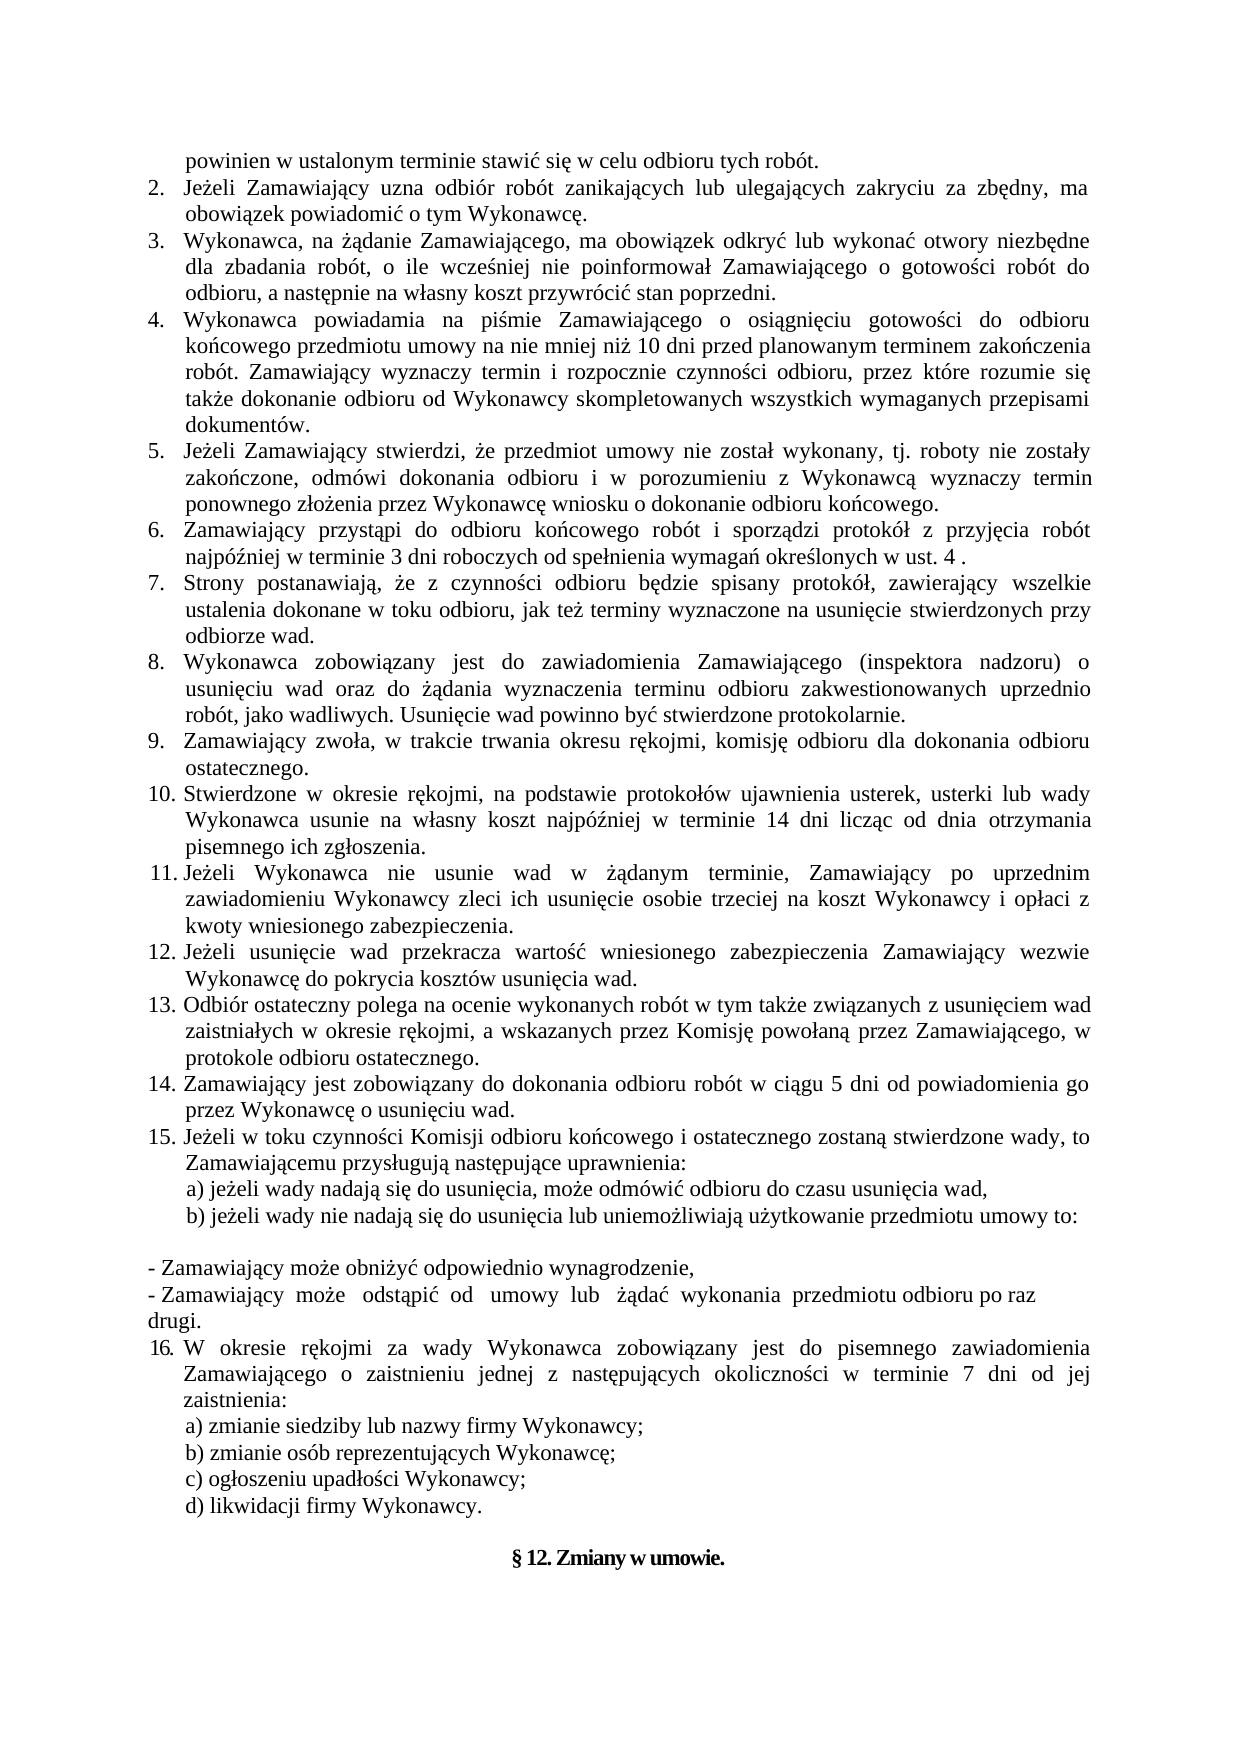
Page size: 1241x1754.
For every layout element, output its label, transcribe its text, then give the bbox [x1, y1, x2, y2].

list Zamawiający jest zobowiązany do dokonania odbioru robót w ciągu 5 dni od powiadomienia go przez Wykonawcę o usunięciu wad. [148, 1070, 1091, 1123]
list Jeżeli Zamawiający uzna odbiór robót zanikających lub ulegających zakryciu za zbędny, ma obowiązek powiadomić o tym Wykonawcę. [148, 174, 1089, 227]
list Wykonawca zobowiązany jest do zawiadomienia Zamawiającego (inspektora nadzoru) o usunięciu wad oraz do żądania wyznaczenia terminu odbioru zakwestionowanych uprzednio robót, jako wadliwych. Usunięcie wad powinno być stwierdzone protokolarnie. [148, 648, 1091, 727]
text a) zmianie siedziby lub nazwy firmy Wykonawcy; [185, 1413, 1093, 1439]
list Jeżeli w toku czynności Komisji odbioru końcowego i ostatecznego zostaną stwierdzone wady, to Zamawiającemu przysługują następujące uprawnienia: [148, 1123, 1091, 1175]
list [148, 148, 1090, 174]
list Stwierdzone w okresie rękojmi, na podstawie protokołów ujawnienia usterek, usterki lub wady Wykonawca usunie na własny koszt najpóźniej w terminie 14 dni licząc od dnia otrzymania pisemnego ich zgłoszenia. [148, 780, 1092, 859]
list Odbiór ostateczny polega na ocenie wykonanych robót w tym także związanych z usunięciem wad zaistniałych w okresie rękojmi, a wskazanych przez Komisję powołaną przez Zamawiającego, w protokole odbioru ostatecznego. [148, 991, 1091, 1070]
list Jeżeli Wykonawca nie usunie wad w żądanym terminie, Zamawiający po uprzednim zawiadomieniu Wykonawcy zleci ich usunięcie osobie trzeciej na koszt Wykonawcy i opłaci z kwoty wniesionego zabezpieczenia. [149, 859, 1092, 938]
text d) likwidacji firmy Wykonawcy. [185, 1492, 1093, 1518]
list Wykonawca, na żądanie Zamawiającego, ma obowiązek odkryć lub wykonać otwory niezbędne dla zbadania robót, o ile wcześniej nie poinformował Zamawiającego o gotowości robót do odbioru, a następnie na własny koszt przywrócić stan poprzedni. [148, 227, 1091, 306]
text 16. W okresie rękojmi za wady Wykonawca zobowiązany jest do pisemnego zawiadomienia Zamawiającego o zaistnieniu jednej z następujących okoliczności w terminie 7 dni od jej zaistnienia: [149, 1333, 1092, 1413]
text c) ogłoszeniu upadłości Wykonawcy; [185, 1465, 1093, 1492]
list Zamawiający zwoła, w trakcie trwania okresu rękojmi, komisję odbioru dla dokonania odbioru ostatecznego. [148, 727, 1091, 780]
text a) jeżeli wady nadają się do usunięcia, może odmówić odbioru do czasu usunięcia wad, [186, 1175, 1093, 1202]
text § 12. Zmiany w umowie. [148, 1544, 1089, 1571]
text - Zamawiający może obniżyć odpowiednio wynagrodzenie, [148, 1254, 1093, 1281]
list Jeżeli usunięcie wad przekracza wartość wniesionego zabezpieczenia Zamawiający wezwie Wykonawcę do pokrycia kosztów usunięcia wad. [148, 938, 1091, 991]
list Zamawiający przystąpi do odbioru końcowego robót i sporządzi protokół z przyjęcia robót najpóźniej w terminie 3 dni roboczych od spełnienia wymagań określonych w ust. 4 . [148, 517, 1091, 569]
text - Zamawiający może odstąpić od umowy lub żądać wykonania przedmiotu odbioru po raz drugi. [148, 1281, 1093, 1333]
list Wykonawca powiadamia na piśmie Zamawiającego o osiągnięciu gotowości do odbioru końcowego przedmiotu umowy na nie mniej niż 10 dni przed planowanym terminem zakończenia robót. Zamawiający wyznaczy termin i rozpocznie czynności odbioru, przez które rozumie się także dokonanie odbioru od Wykonawcy skompletowanych wszystkich wymaganych przepisami dokumentów. [148, 306, 1091, 437]
text b) zmianie osób reprezentujących Wykonawcę; [185, 1439, 1093, 1465]
list Jeżeli Zamawiający stwierdzi, że przedmiot umowy nie został wykonany, tj. roboty nie zostały zakończone, odmówi dokonania odbioru i w porozumieniu z Wykonawcą wyznaczy termin ponownego złożenia przez Wykonawcę wniosku o dokonanie odbioru końcowego. [148, 437, 1093, 517]
list Strony postanawiają, że z czynności odbioru będzie spisany protokół, zawierający wszelkie ustalenia dokonane w toku odbioru, jak też terminy wyznaczone na usunięcie stwierdzonych przy odbiorze wad. [148, 569, 1091, 648]
text b) jeżeli wady nie nadają się do usunięcia lub uniemożliwiają użytkowanie przedmiotu umowy to: [186, 1202, 1093, 1228]
